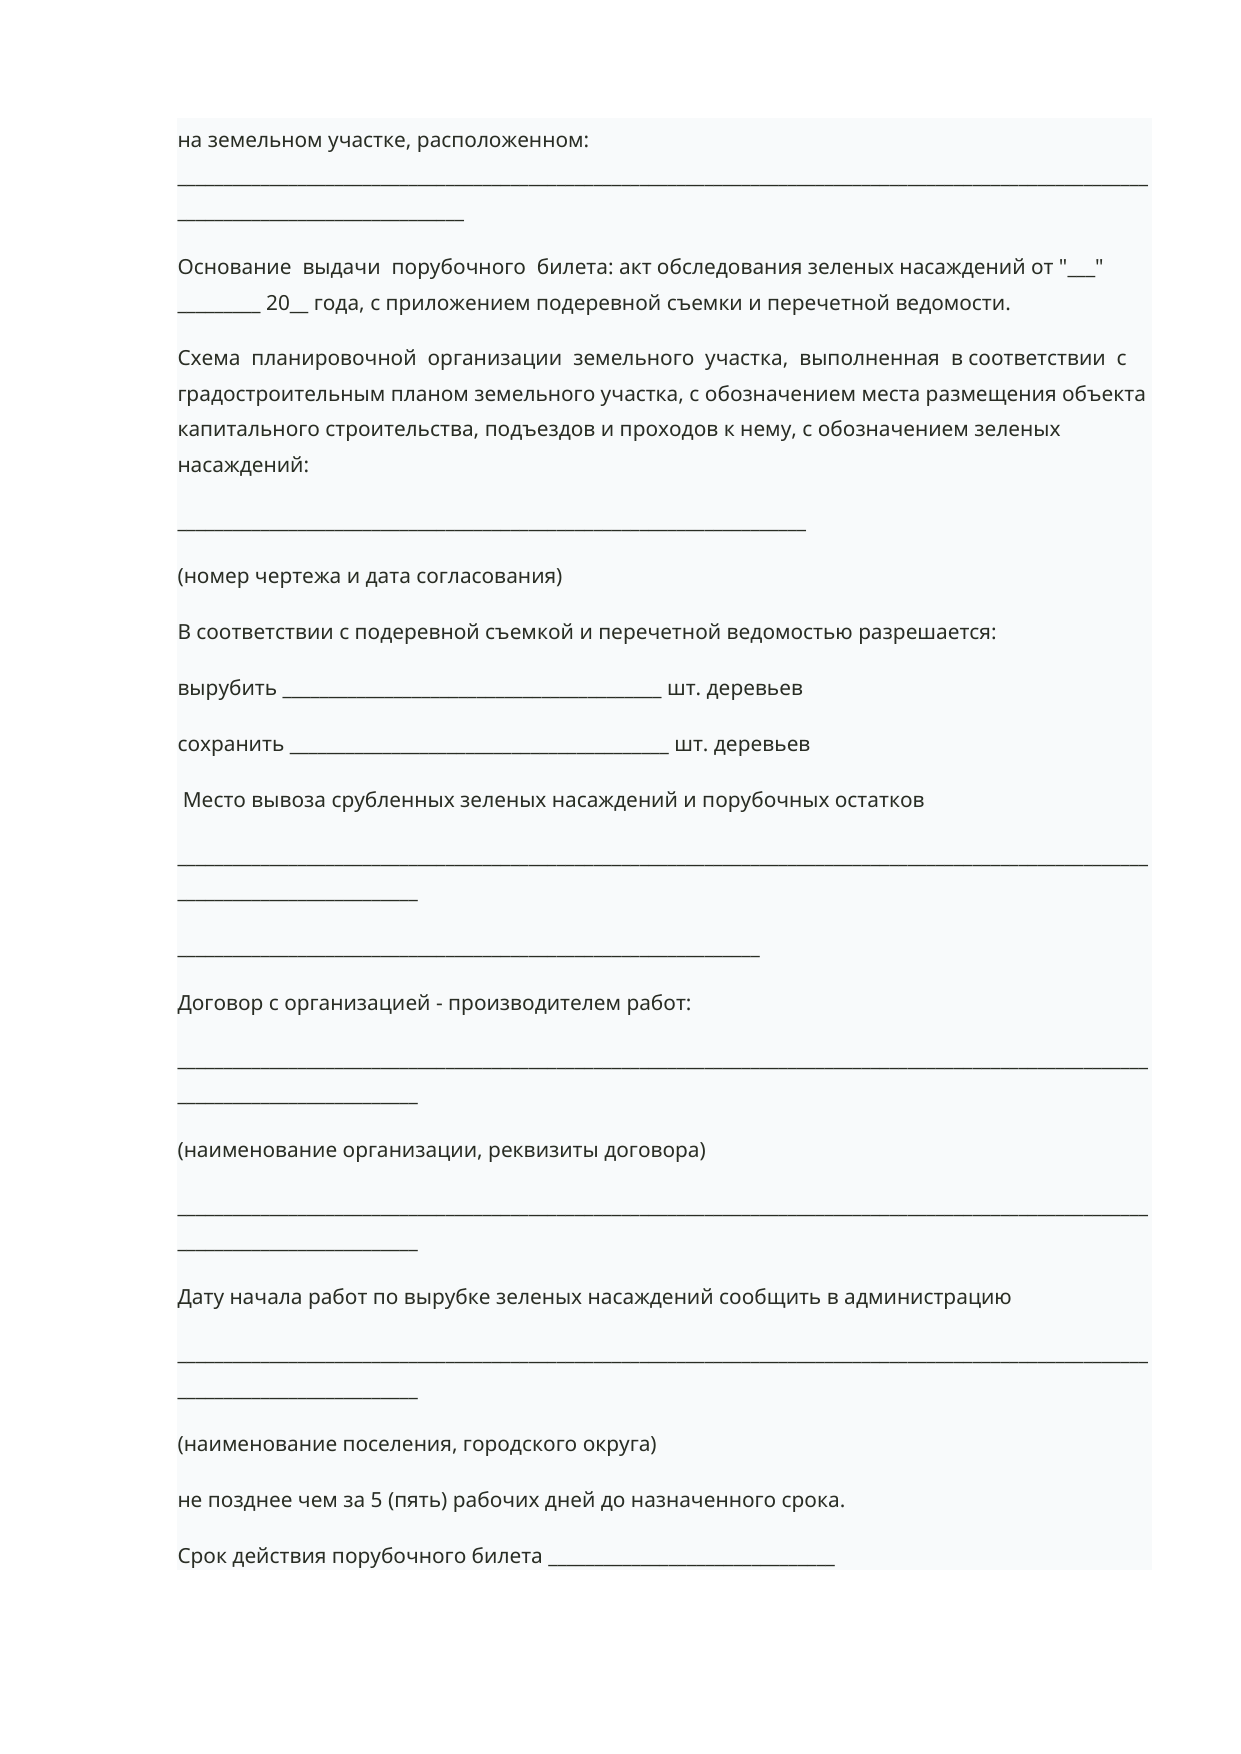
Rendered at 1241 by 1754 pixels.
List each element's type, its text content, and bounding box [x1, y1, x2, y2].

text ___________________________________________________________________________________________________________________________________ [177, 1184, 1152, 1255]
text на земельном участке, расположенном: ________________________________________________________________________________________________________________________________________ [177, 118, 1152, 225]
text (наименование организации, реквизиты договора) [177, 1128, 1152, 1164]
text Срок действия порубочного билета _______________________________ [177, 1534, 1152, 1570]
text (номер чертежа и дата согласования) [177, 554, 1152, 590]
text вырубить _________________________________________ шт. деревьев [177, 666, 1152, 702]
text Место вывоза срубленных зеленых насаждений и порубочных остатков [177, 778, 1152, 813]
text ___________________________________________________________________________________________________________________________________ [177, 1331, 1152, 1402]
text Дату начала работ по вырубке зеленых насаждений сообщить в администрацию [177, 1275, 1152, 1311]
text _______________________________________________________________ [177, 925, 1152, 961]
text ___________________________________________________________________________________________________________________________________ [177, 834, 1152, 905]
text Договор с организацией - производителем работ: [177, 981, 1152, 1016]
text не позднее чем за 5 (пять) рабочих дней до назначенного срока. [177, 1478, 1152, 1514]
text ____________________________________________________________________ [177, 499, 1152, 534]
text Основание выдачи порубочного билета: акт обследования зеленых насаждений от "___" _________ 20__ года, с приложением подеревной съемки и перечетной ведомости. [177, 245, 1152, 316]
text В соответствии с подеревной съемкой и перечетной ведомостью разрешается: [177, 610, 1152, 646]
text Схема планировочной организации земельного участка, выполненная в соответствии с градостроительным планом земельного участка, с обозначением места размещения объекта капитального строительства, подъездов и проходов к нему, с обозначением зеленых насаждений: [177, 336, 1152, 478]
text ___________________________________________________________________________________________________________________________________ [177, 1037, 1152, 1108]
text сохранить _________________________________________ шт. деревьев [177, 722, 1152, 758]
text (наименование поселения, городского округа) [177, 1422, 1152, 1458]
